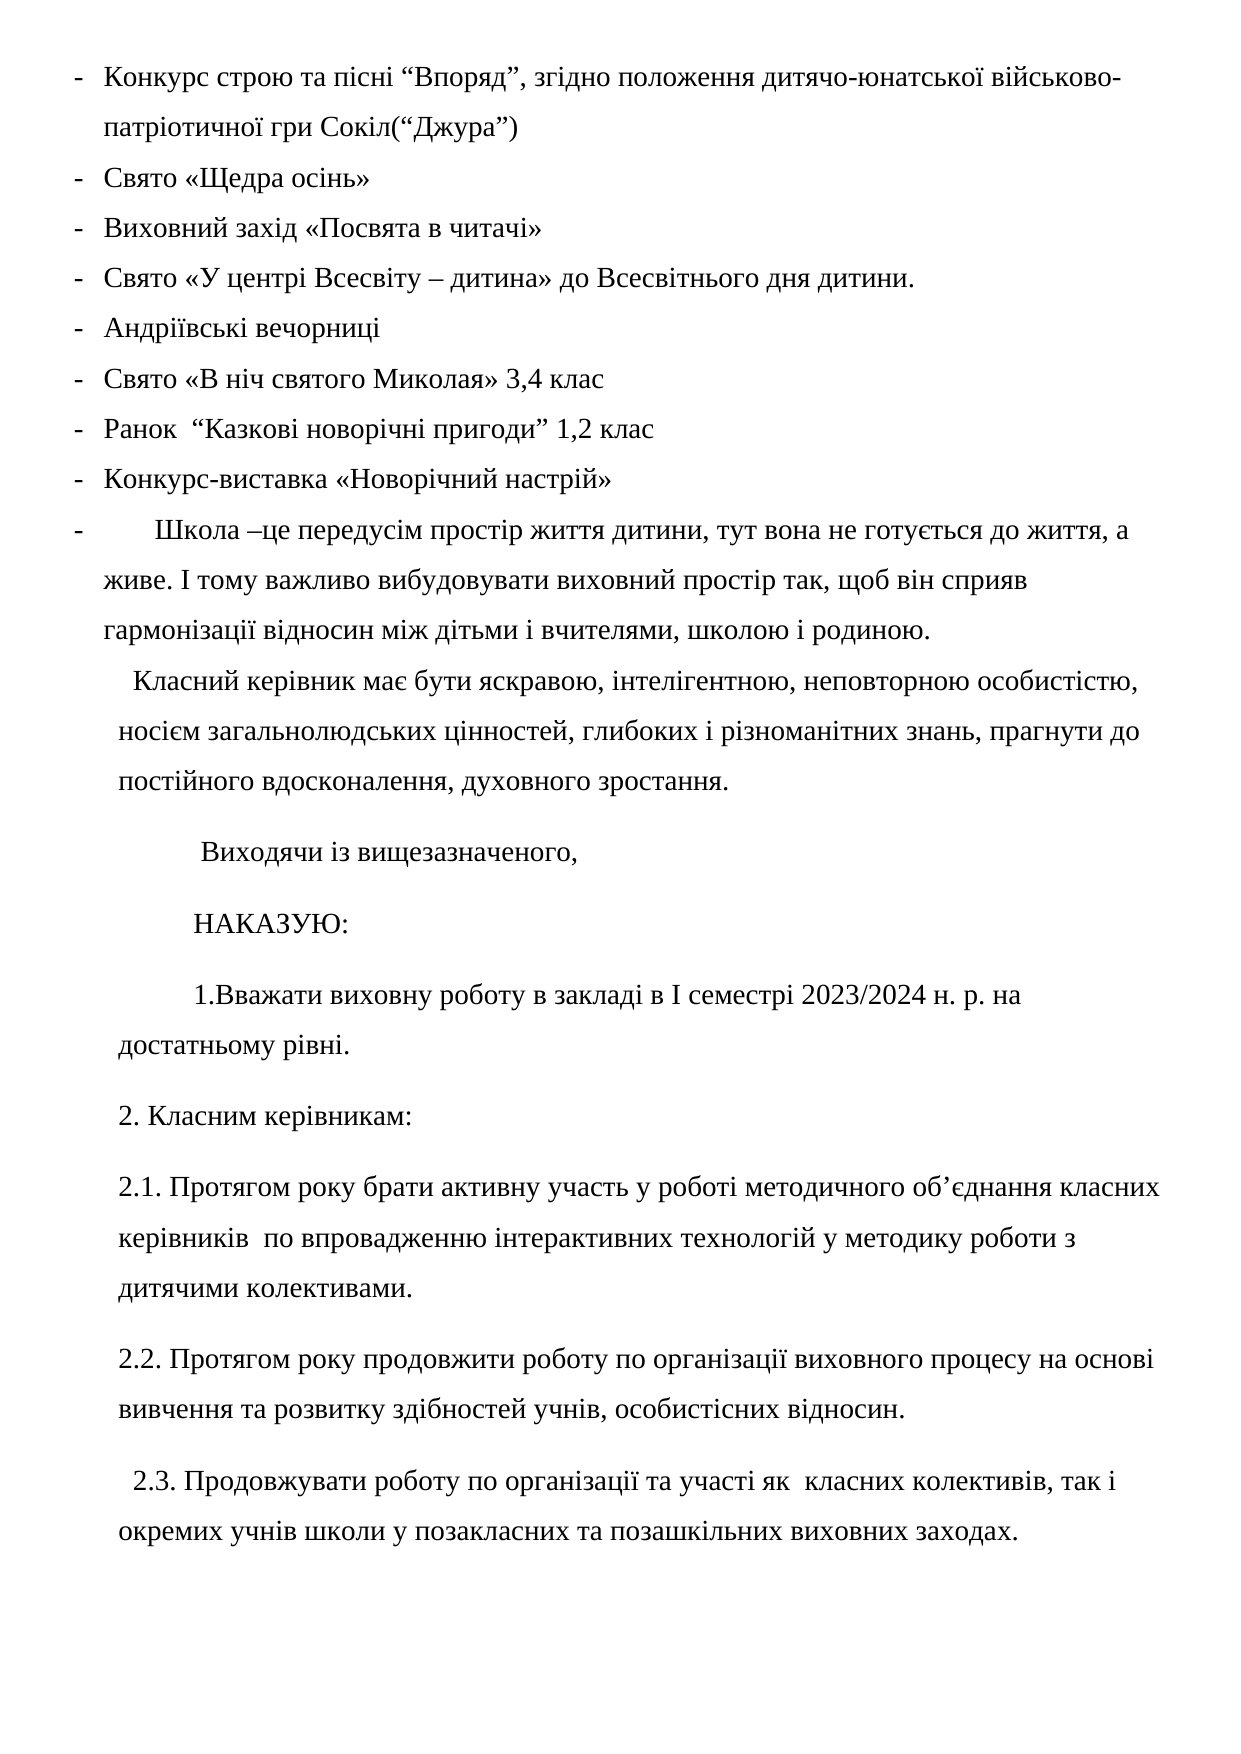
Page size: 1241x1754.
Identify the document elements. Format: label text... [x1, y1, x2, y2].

text НАКАЗУЮ: [118, 906, 1181, 939]
text 2.2. Протягом року продовжити роботу по організації виховного процесу на основі вивчення та розвитку здібностей учнів, особистісних відносин. [118, 1341, 1181, 1425]
list Свято «У центрі Всесвіту – дитина» до Всесвітнього дня дитини. [74, 260, 1181, 294]
text Виходячи із вищезазначеного, [118, 834, 1181, 868]
list Класний керівник має бути яскравою, інтелігентною, неповторною особистістю, носієм загальнолюдських цінностей, глибоких і різноманітних знань, прагнути до постійного вдосконалення, духовного зростання. [118, 663, 1181, 797]
list Андріївські вечорниці [74, 311, 1181, 344]
list Конкурс-виставка «Новорічний настрій» [74, 462, 1181, 495]
list Свято «В ніч святого Миколая» 3,4 клас [74, 361, 1181, 394]
list Виховний захід «Посвята в читачі» [74, 210, 1181, 243]
text 1.Вважати виховну роботу в закладі в І семестрі 2023/2024 н. р. на достатньому рівні. [118, 977, 1181, 1061]
text 2.3. Продовжувати роботу по організації та участі як класних колективів, так і окремих учнів школи у позакласних та позашкільних виховних заходах. [118, 1463, 1181, 1547]
text 2. Класним керівникам: [118, 1098, 1181, 1132]
text 2.1. Протягом року брати активну участь у роботі методичного об’єднання класних керівників по впровадженню інтерактивних технологій у методику роботи з дитячими колективами. [118, 1169, 1181, 1304]
list Конкурс строю та пісні “Впоряд”, згідно положення дитячо-юнатської військово-патріотичної гри Сокіл(“Джура”) [74, 59, 1181, 143]
list Ранок “Казкові новорічні пригоди” 1,2 клас [74, 411, 1181, 445]
list Школа –це передусім простір життя дитини, тут вона не готується до життя, а живе. І тому важливо вибудовувати виховний простір так, щоб він сприяв гармонізації відносин між дітьми і вчителями, школою і родиною. [74, 512, 1181, 646]
list Свято «Щедра осінь» [74, 160, 1181, 193]
